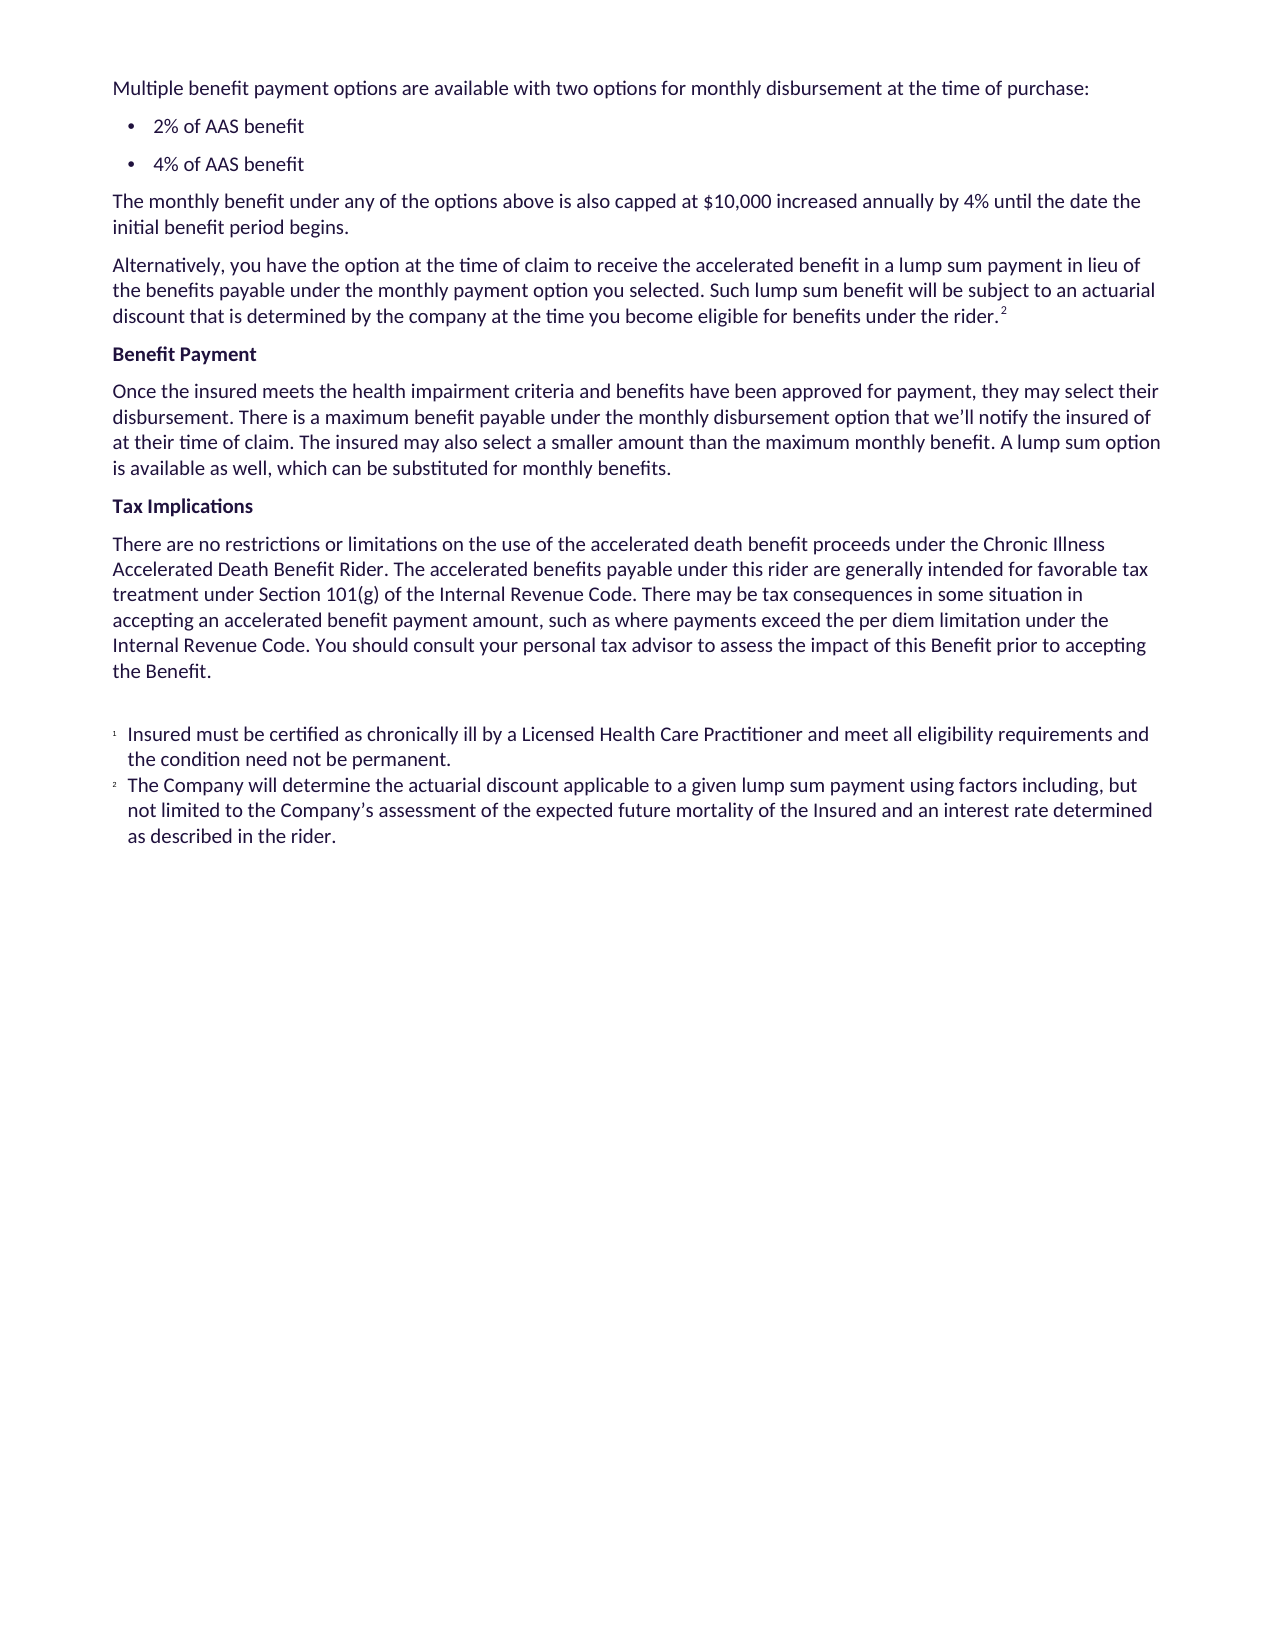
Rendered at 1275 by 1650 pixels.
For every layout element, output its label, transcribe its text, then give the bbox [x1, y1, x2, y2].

list 4% of AAS benefit [127, 151, 1162, 176]
text Multiple benefit payment options are available with two options for monthly disbursement at the time of purchase: [112, 75, 1162, 100]
list Insured must be certified as chronically ill by a Licensed Health Care Practitioner and meet all eligibility requirements and the condition need not be permanent. [112, 721, 1162, 772]
text Benefit Payment [112, 341, 1162, 366]
text Alternatively, you have the option at the time of claim to receive the accelerated benefit in a lump sum payment in lieu of [112, 252, 1162, 277]
text Tax Implications [112, 493, 1162, 518]
text The monthly benefit under any of the options above is also capped at $10,000 increased annually by 4% until the date the initial benefit period begins. [112, 189, 1162, 239]
list The Company will determine the actuarial discount applicable to a given lump sum payment using factors including, but not limited to the Company’s assessment of the expected future mortality of the Insured and an interest rate determined as described in the rider. [112, 772, 1162, 848]
text Once the insured meets the health impairment criteria and benefits have been approved for payment, they may select their disbursement. There is a maximum benefit payable under the monthly disbursement option that we’ll notify the insured of at their time of claim. The insured may also select a smaller amount than the maximum monthly benefit. A lump sum option is available as well, which can be substituted for monthly benefits. [112, 379, 1162, 480]
list 2% of AAS benefit [127, 113, 1162, 138]
text the benefits payable under the monthly payment option you selected. Such lump sum benefit will be subject to an actuarial discount that is determined by the company at the time you become eligible for benefits under the rider.2 [112, 277, 1162, 328]
text There are no restrictions or limitations on the use of the accelerated death benefit proceeds under the Chronic Illness Accelerated Death Benefit Rider. The accelerated benefits payable under this rider are generally intended for favorable tax treatment under Section 101(g) of the Internal Revenue Code. There may be tax consequences in some situation in accepting an accelerated benefit payment amount, such as where payments exceed the per diem limitation under the Internal Revenue Code. You should consult your personal tax advisor to assess the impact of this Benefit prior to accepting the Benefit. [112, 531, 1162, 683]
